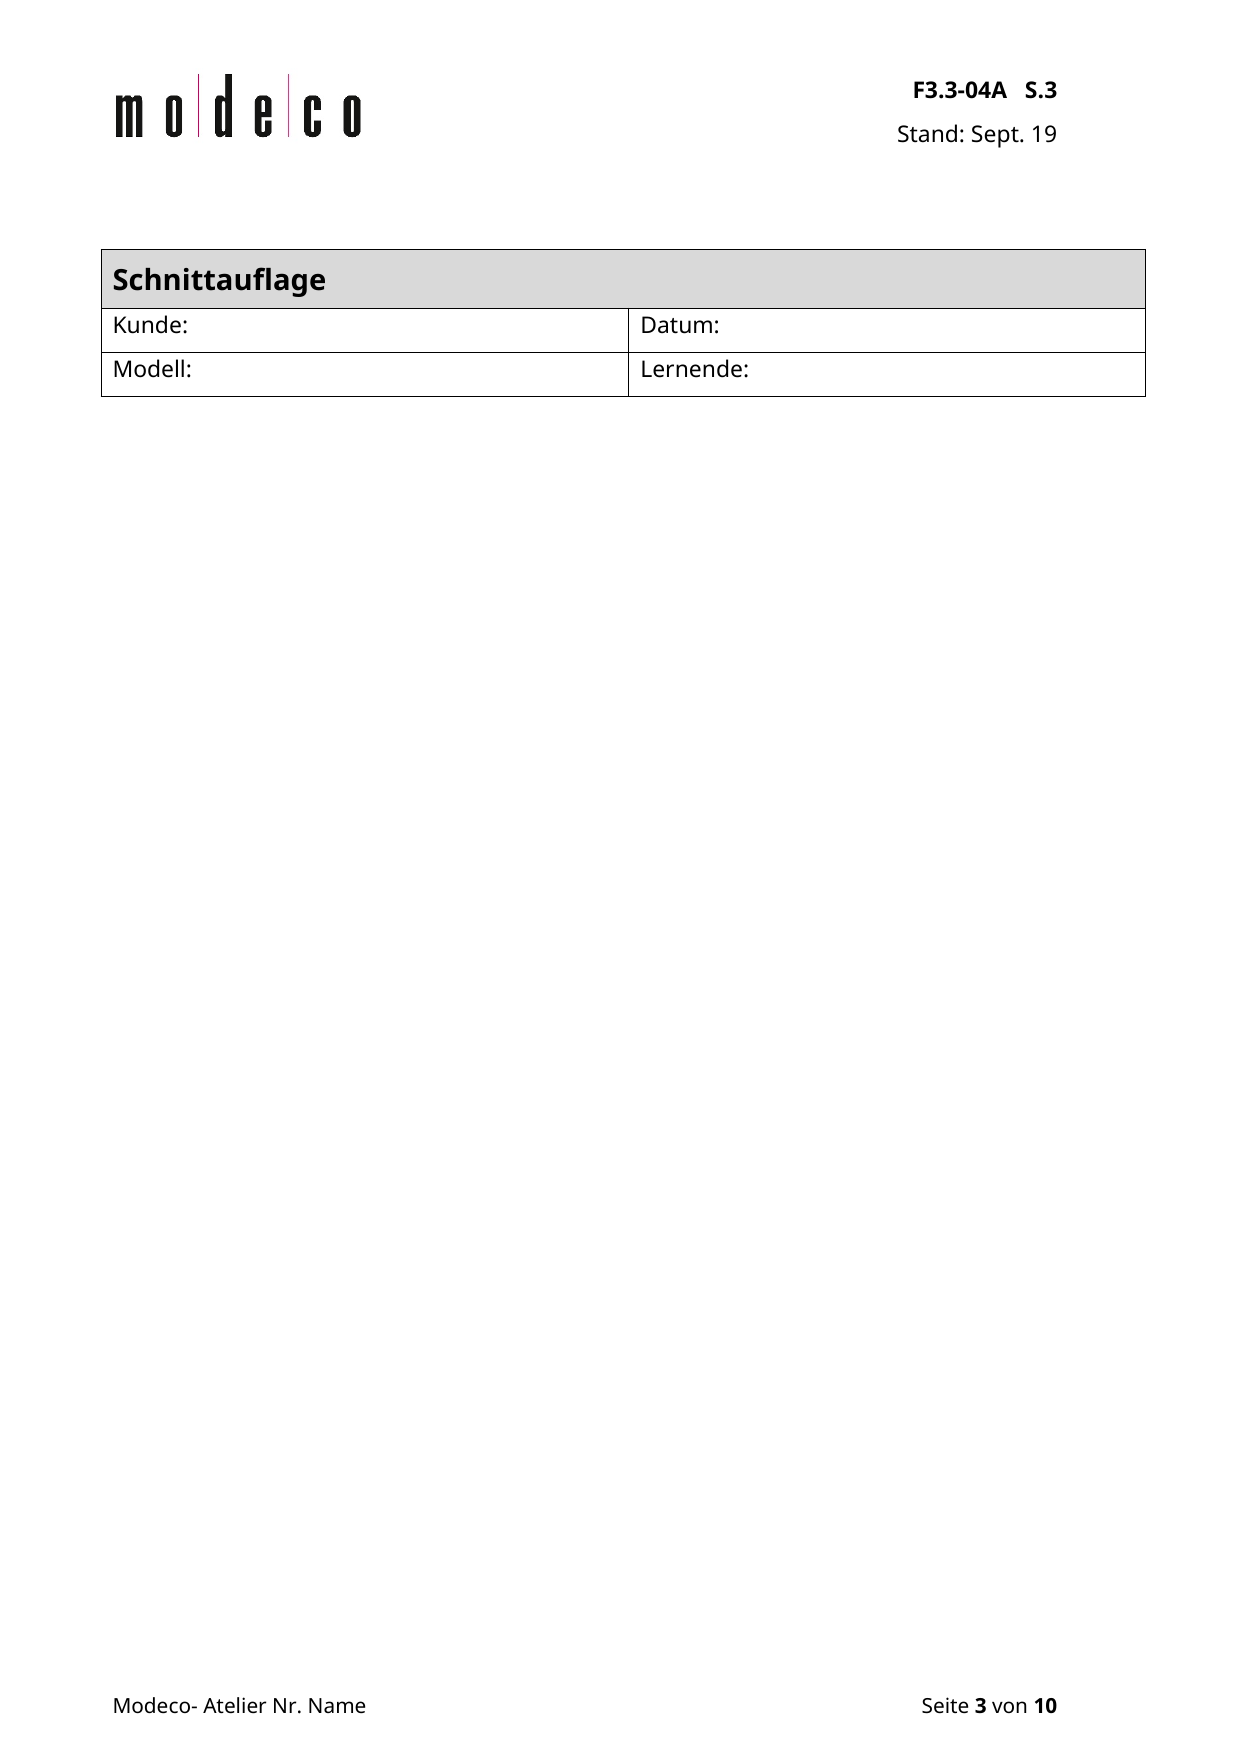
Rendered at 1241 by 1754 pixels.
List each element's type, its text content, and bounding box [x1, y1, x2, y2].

table_cell Lernende: [629, 353, 1145, 396]
table_cell Datum: [629, 309, 1145, 352]
picture [98, 68, 376, 149]
table_header Schnittauflage [102, 250, 1145, 308]
table_cell Modell: [102, 353, 628, 396]
table_cell Kunde: [102, 309, 628, 352]
